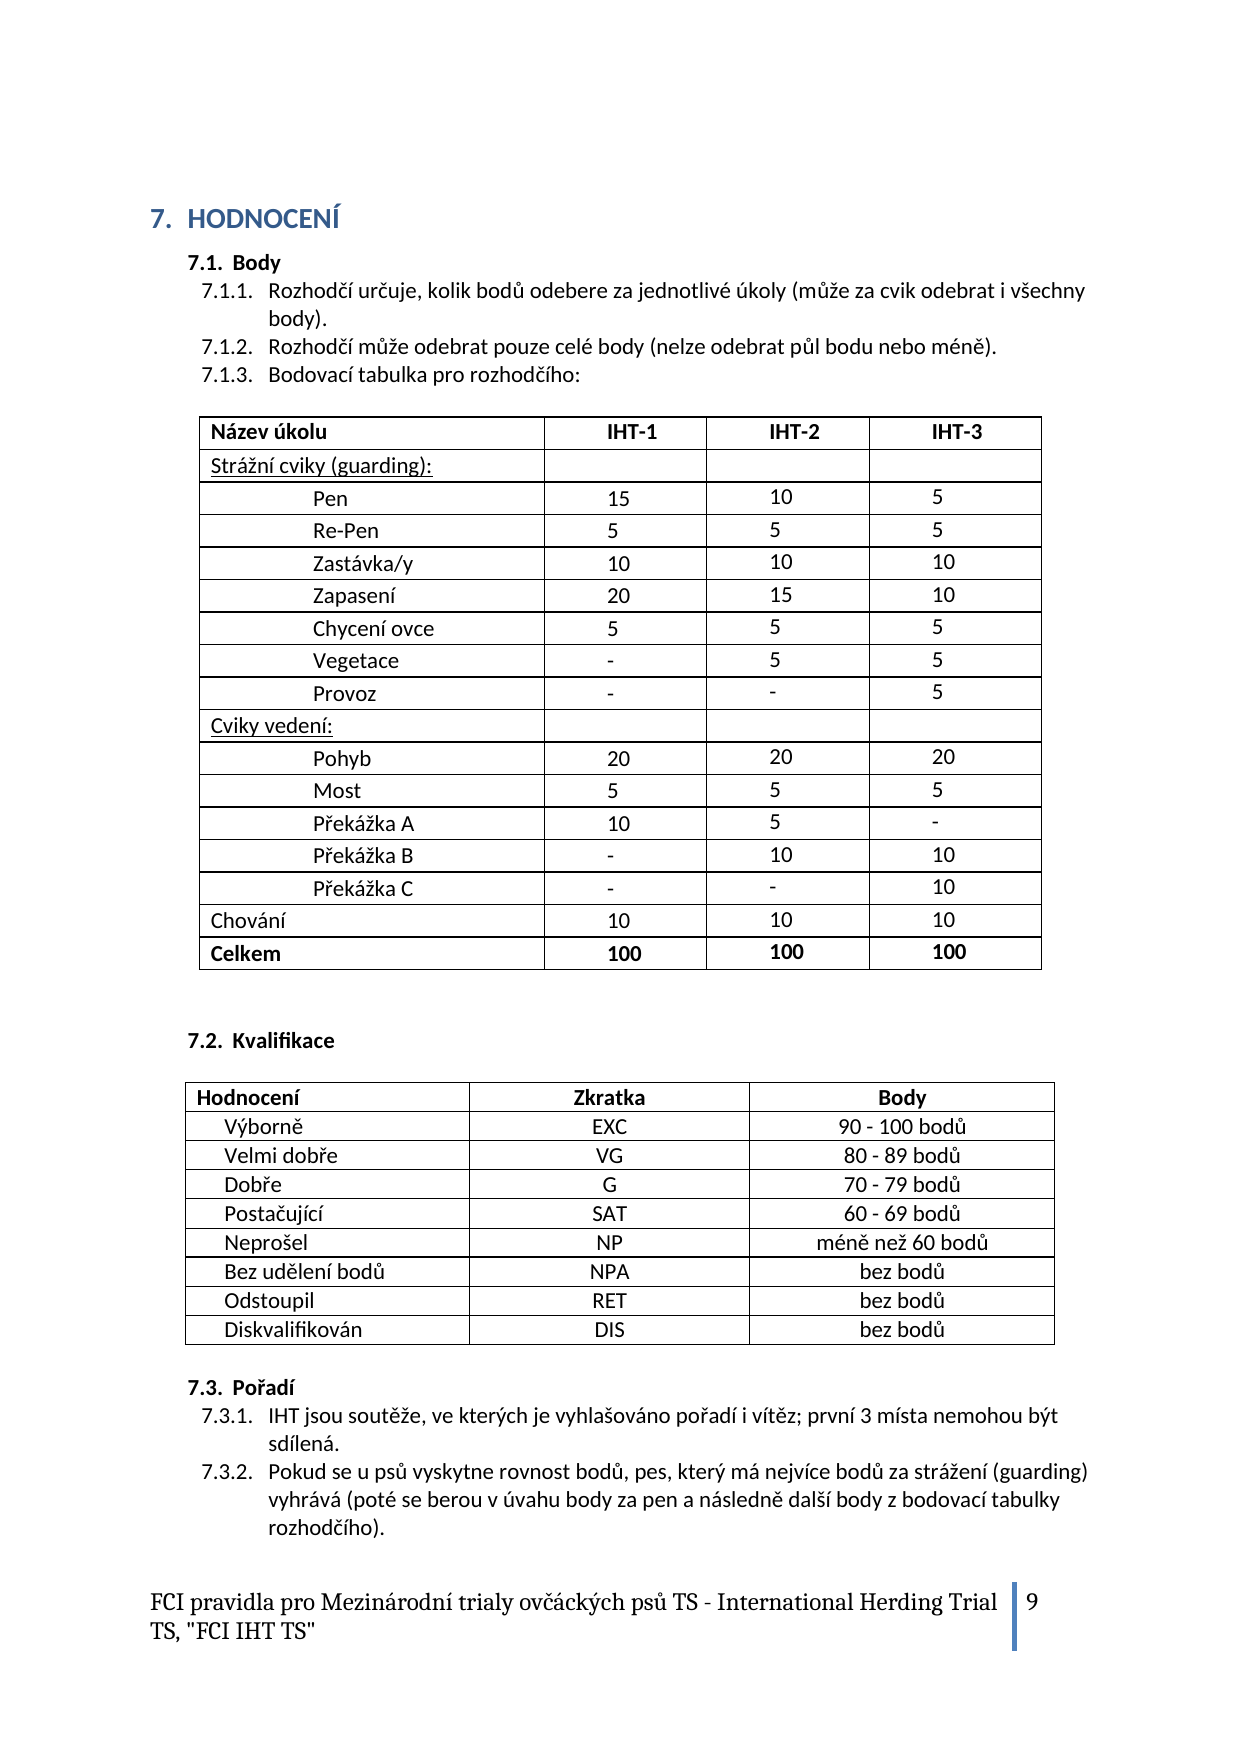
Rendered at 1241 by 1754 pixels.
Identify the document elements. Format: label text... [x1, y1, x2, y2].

table_cell NP [470, 1229, 749, 1256]
list Body [187, 248, 1090, 276]
table_cell [545, 450, 706, 481]
table_cell Diskvalifikován [186, 1316, 469, 1344]
table_cell Postačující [186, 1199, 469, 1227]
table_cell G [470, 1170, 749, 1198]
table_cell 5 [870, 515, 1041, 546]
table_cell 15 [707, 580, 869, 611]
table_cell Cviky vedení: [200, 710, 544, 741]
table_cell 5 [870, 775, 1041, 806]
table_cell - [545, 873, 706, 904]
table_cell Zapasení [200, 580, 544, 611]
table_cell Odstoupil [186, 1287, 469, 1314]
table_cell 10 [870, 873, 1041, 904]
table_header IHT-1 [545, 418, 706, 449]
table_cell bez bodů [750, 1287, 1054, 1314]
table_cell [707, 710, 869, 741]
table_cell 5 [545, 613, 706, 644]
table_cell Překážka C [200, 873, 544, 904]
table_cell EXC [470, 1112, 749, 1140]
table_cell méně než 60 bodů [750, 1229, 1054, 1256]
table_cell 20 [707, 743, 869, 774]
table_header IHT-3 [870, 418, 1041, 449]
table_cell - [545, 678, 706, 709]
table_cell 5 [870, 678, 1041, 709]
table_cell 15 [545, 483, 706, 514]
table_cell Pohyb [200, 743, 544, 774]
table_cell Neprošel [186, 1229, 469, 1256]
list Pořadí [187, 1373, 1090, 1401]
table_cell 10 [870, 580, 1041, 611]
table_cell [707, 450, 869, 481]
table_cell 10 [707, 483, 869, 514]
table_cell Celkem [200, 938, 544, 969]
table_cell 10 [545, 808, 706, 839]
table_cell [870, 710, 1041, 741]
list Kvalifikace [187, 1026, 1090, 1054]
table_cell Chycení ovce [200, 613, 544, 644]
table_header Zkratka [470, 1083, 749, 1111]
table_cell - [870, 808, 1041, 839]
table_cell VG [470, 1141, 749, 1169]
table_cell 10 [545, 905, 706, 936]
table_cell Most [200, 775, 544, 806]
list Rozhodčí určuje, kolik bodů odebere za jednotlivé úkoly (může za cvik odebrat i všechny body). [201, 276, 1090, 332]
table_cell 5 [545, 515, 706, 546]
table_cell Velmi dobře [186, 1141, 469, 1169]
list IHT jsou soutěže, ve kterých je vyhlašováno pořadí i vítěz; první 3 místa nemohou být sdílená. [201, 1401, 1090, 1457]
table_cell 10 [870, 840, 1041, 871]
table_cell Zastávka/y [200, 548, 544, 579]
table_cell 100 [870, 938, 1041, 969]
table_cell 5 [870, 613, 1041, 644]
list Rozhodčí může odebrat pouze celé body (nelze odebrat půl bodu nebo méně). [201, 332, 1090, 360]
table_cell 5 [707, 613, 869, 644]
table_cell [545, 710, 706, 741]
table_cell 60 - 69 bodů [750, 1199, 1054, 1227]
table_cell Výborně [186, 1112, 469, 1140]
table_cell RET [470, 1287, 749, 1314]
table_cell - [545, 840, 706, 871]
table_cell bez bodů [750, 1316, 1054, 1344]
table_cell 5 [545, 775, 706, 806]
table_cell 5 [870, 483, 1041, 514]
table_cell 10 [545, 548, 706, 579]
table_header Hodnocení [186, 1083, 469, 1111]
table_cell 80 - 89 bodů [750, 1141, 1054, 1169]
table_cell Strážní cviky (guarding): [200, 450, 544, 481]
table_cell 20 [545, 743, 706, 774]
table_cell 10 [707, 840, 869, 871]
table_cell 5 [707, 645, 869, 676]
table_header Název úkolu [200, 418, 544, 449]
table_cell 5 [707, 808, 869, 839]
table_header Body [750, 1083, 1054, 1111]
table_cell 20 [870, 743, 1041, 774]
list Bodovací tabulka pro rozhodčího: [201, 360, 1090, 388]
table_cell - [707, 678, 869, 709]
table_cell 20 [545, 580, 706, 611]
table_cell 10 [707, 548, 869, 579]
table_cell 70 - 79 bodů [750, 1170, 1054, 1198]
table_cell Pen [200, 483, 544, 514]
table_cell Překážka A [200, 808, 544, 839]
table_cell Vegetace [200, 645, 544, 676]
subtitle HODNOCENÍ [150, 200, 1090, 236]
table_cell Re-Pen [200, 515, 544, 546]
table_cell 100 [707, 938, 869, 969]
table_header IHT-2 [707, 418, 869, 449]
table_cell 5 [707, 515, 869, 546]
table_cell Bez udělení bodů [186, 1258, 469, 1286]
table_cell 100 [545, 938, 706, 969]
list Pokud se u psů vyskytne rovnost bodů, pes, který má nejvíce bodů za strážení (guarding) vyhrává (poté se berou v úvahu body za pen a následně další body z bodovací tabulky rozhodčího). [201, 1457, 1090, 1541]
table_cell 90 - 100 bodů [750, 1112, 1054, 1140]
table_cell [870, 450, 1041, 481]
table_cell NPA [470, 1258, 749, 1286]
table_cell 5 [870, 645, 1041, 676]
table_cell 5 [707, 775, 869, 806]
table_cell - [707, 873, 869, 904]
table_cell Provoz [200, 678, 544, 709]
table_cell - [545, 645, 706, 676]
table_cell Dobře [186, 1170, 469, 1198]
table_cell bez bodů [750, 1258, 1054, 1286]
table_cell 10 [870, 548, 1041, 579]
table_cell Chování [200, 905, 544, 936]
table_cell 10 [870, 905, 1041, 936]
table_cell SAT [470, 1199, 749, 1227]
table_cell 10 [707, 905, 869, 936]
table_cell DIS [470, 1316, 749, 1344]
table_cell Překážka B [200, 840, 544, 871]
